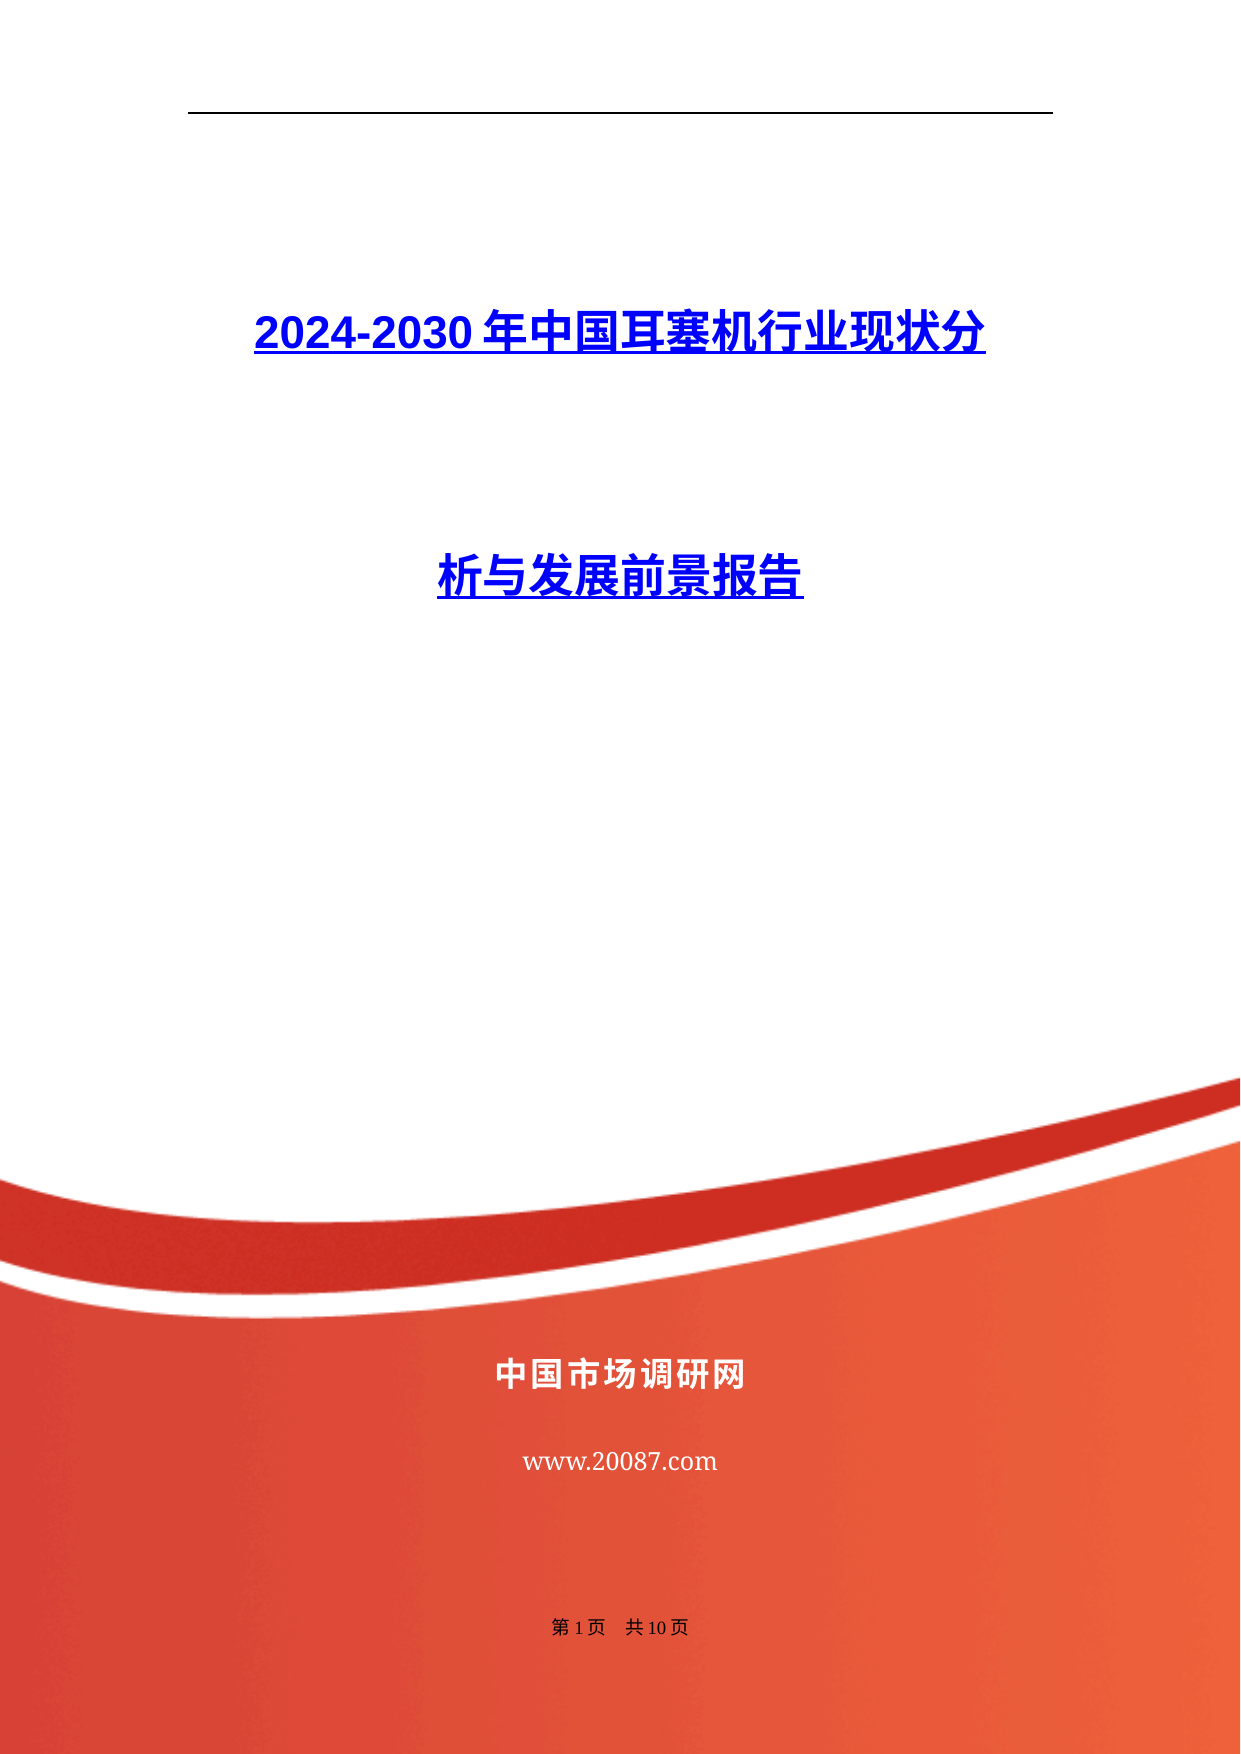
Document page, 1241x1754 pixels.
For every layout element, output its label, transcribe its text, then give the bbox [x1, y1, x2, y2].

text www.20087.com [187, 1428, 1053, 1493]
table_header 2024-2030年中国耳塞机行业现状分析与发展前景报告 [188, 207, 1053, 773]
subtitle 中国市场调研网 [187, 1339, 1053, 1404]
picture [0, 1006, 1241, 1754]
